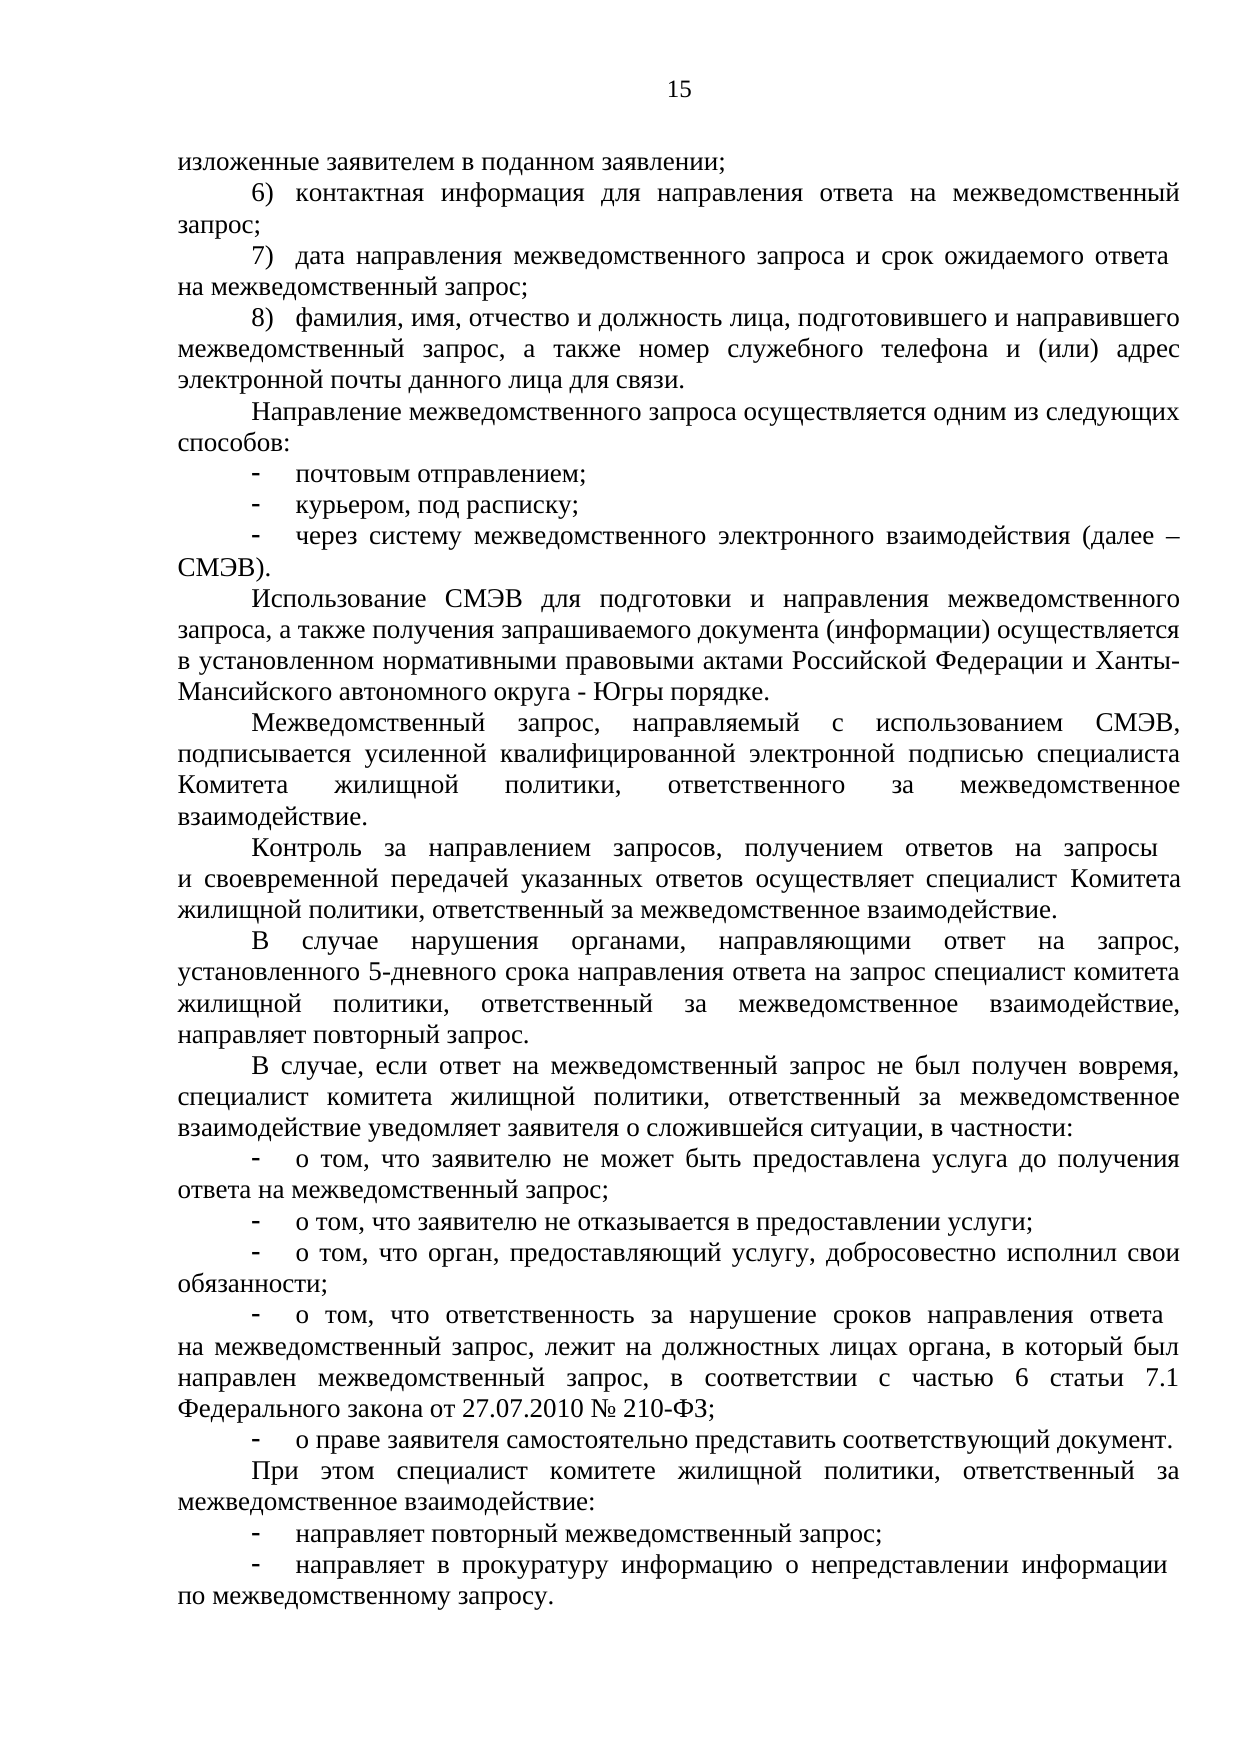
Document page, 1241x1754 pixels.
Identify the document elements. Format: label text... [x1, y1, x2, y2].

list о том, что заявителю не может быть предоставлена услуга до получения ответа на межведомственный запрос; [177, 1142, 1181, 1205]
list дата направления межведомственного запроса и срок ожидаемого ответа на межведомственный запрос; [177, 239, 1181, 301]
list фамилия, имя, отчество и должность лица, подготовившего и направившего межведомственный запрос, а также номер служебного телефона и (или) адрес электронной почты данного лица для связи. [177, 301, 1181, 394]
list о праве заявителя самостоятельно представить соответствующий документ. [177, 1423, 1181, 1454]
text Направление межведомственного запроса осуществляется одним из следующих способов: [177, 394, 1181, 457]
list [177, 145, 1181, 177]
text В случае, если ответ на межведомственный запрос не был получен вовремя, специалист комитета жилищной политики, ответственный за межведомственное взаимодействие уведомляет заявителя о сложившейся ситуации, в частности: [177, 1049, 1181, 1142]
text Использование СМЭВ для подготовки и направления межведомственного запроса, а также получения запрашиваемого документа (информации) осуществляется в установленном нормативными правовыми актами Российской Федерации и Ханты-Мансийского автономного округа - Югры порядке. [177, 582, 1181, 706]
text Межведомственный запрос, направляемый с использованием СМЭВ, подписывается усиленной квалифицированной электронной подписью специалиста Комитета жилищной политики, ответственного за межведомственное взаимодействие. [177, 706, 1181, 831]
list о том, что заявителю не отказывается в предоставлении услуги; [177, 1205, 1181, 1236]
list о том, что ответственность за нарушение сроков направления ответа на межведомственный запрос, лежит на должностных лицах органа, в который был направлен межведомственный запрос, в соответствии с частью 6 статьи 7.1 Федерального закона от 27.07.2010 № 210-ФЗ; [177, 1298, 1181, 1423]
list контактная информация для направления ответа на межведомственный запрос; [177, 177, 1181, 239]
text При этом специалист комитете жилищной политики, ответственный за межведомственное взаимодействие: [177, 1454, 1181, 1517]
list почтовым отправлением; [177, 457, 1181, 488]
list через систему межведомственного электронного взаимодействия (далее – СМЭВ). [177, 519, 1181, 582]
list курьером, под расписку; [177, 488, 1181, 519]
text Контроль за направлением запросов, получением ответов на запросы и своевременной передачей указанных ответов осуществляет специалист Комитета жилищной политики, ответственный за межведомственное взаимодействие. [177, 831, 1181, 924]
list направляет повторный межведомственный запрос; [177, 1517, 1181, 1548]
list направляет в прокуратуру информацию о непредставлении информации по межведомственному запросу. [177, 1548, 1181, 1610]
list о том, что орган, предоставляющий услугу, добросовестно исполнил свои обязанности; [177, 1236, 1181, 1298]
text В случае нарушения органами, направляющими ответ на запрос, установленного 5-дневного срока направления ответа на запрос специалист комитета жилищной политики, ответственный за межведомственное взаимодействие, направляет повторный запрос. [177, 924, 1181, 1049]
